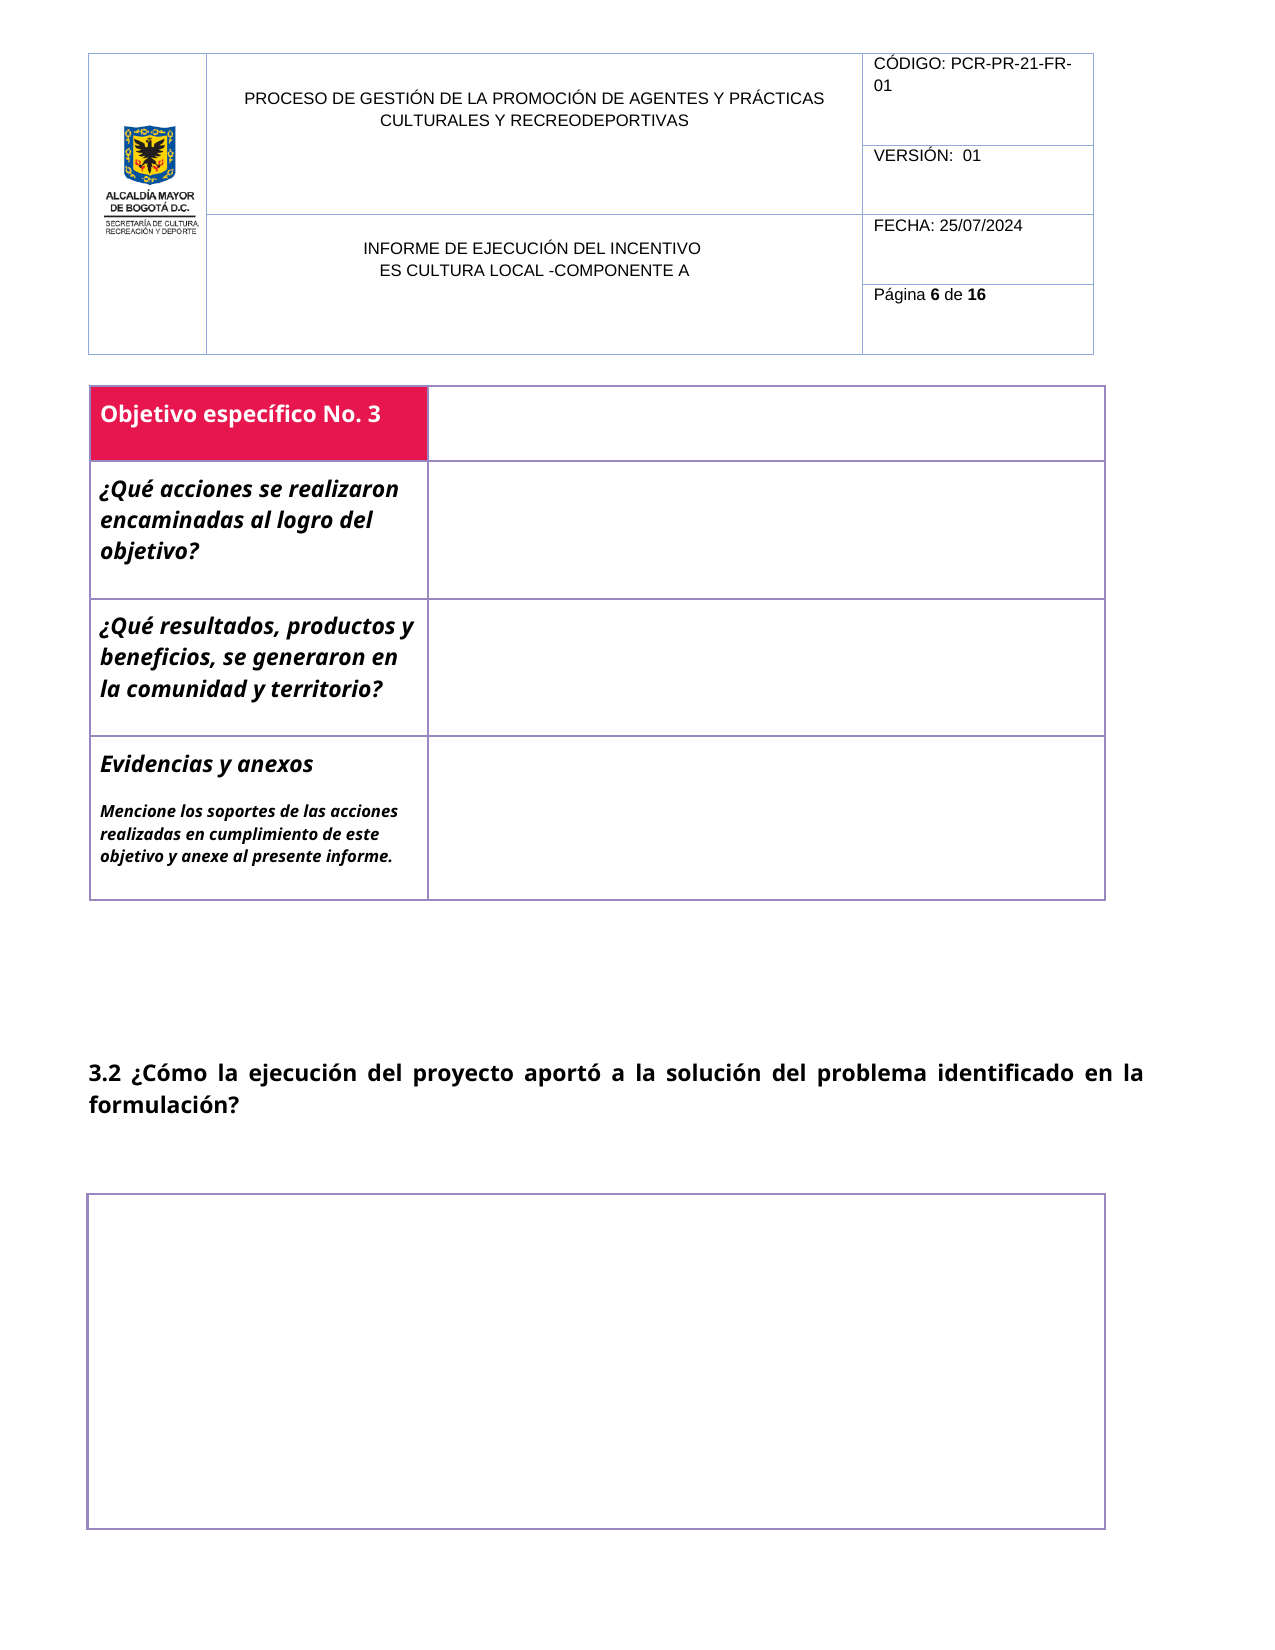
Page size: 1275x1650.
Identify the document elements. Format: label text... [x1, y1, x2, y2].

table_cell [429, 737, 1104, 899]
table_cell [429, 600, 1104, 735]
table_header [429, 387, 1104, 460]
table_header Objetivo específico No. 3 [91, 387, 427, 460]
table_header [89, 1195, 1104, 1528]
table_cell Evidencias y anexos Mencione los soportes de las acciones realizadas en cumplimiento de este objetivo y anexe al presente informe. [91, 737, 427, 899]
table_cell ¿Qué resultados, productos y beneficios, se generaron en la comunidad y territorio? [91, 600, 427, 735]
table_cell [429, 462, 1104, 597]
text 3.2 ¿Cómo la ejecución del proyecto aportó a la solución del problema identificado en la formulación? [88, 1057, 1145, 1120]
table_cell ¿Qué acciones se realizaron encaminadas al logro del objetivo? [91, 462, 427, 597]
picture [100, 122, 201, 236]
